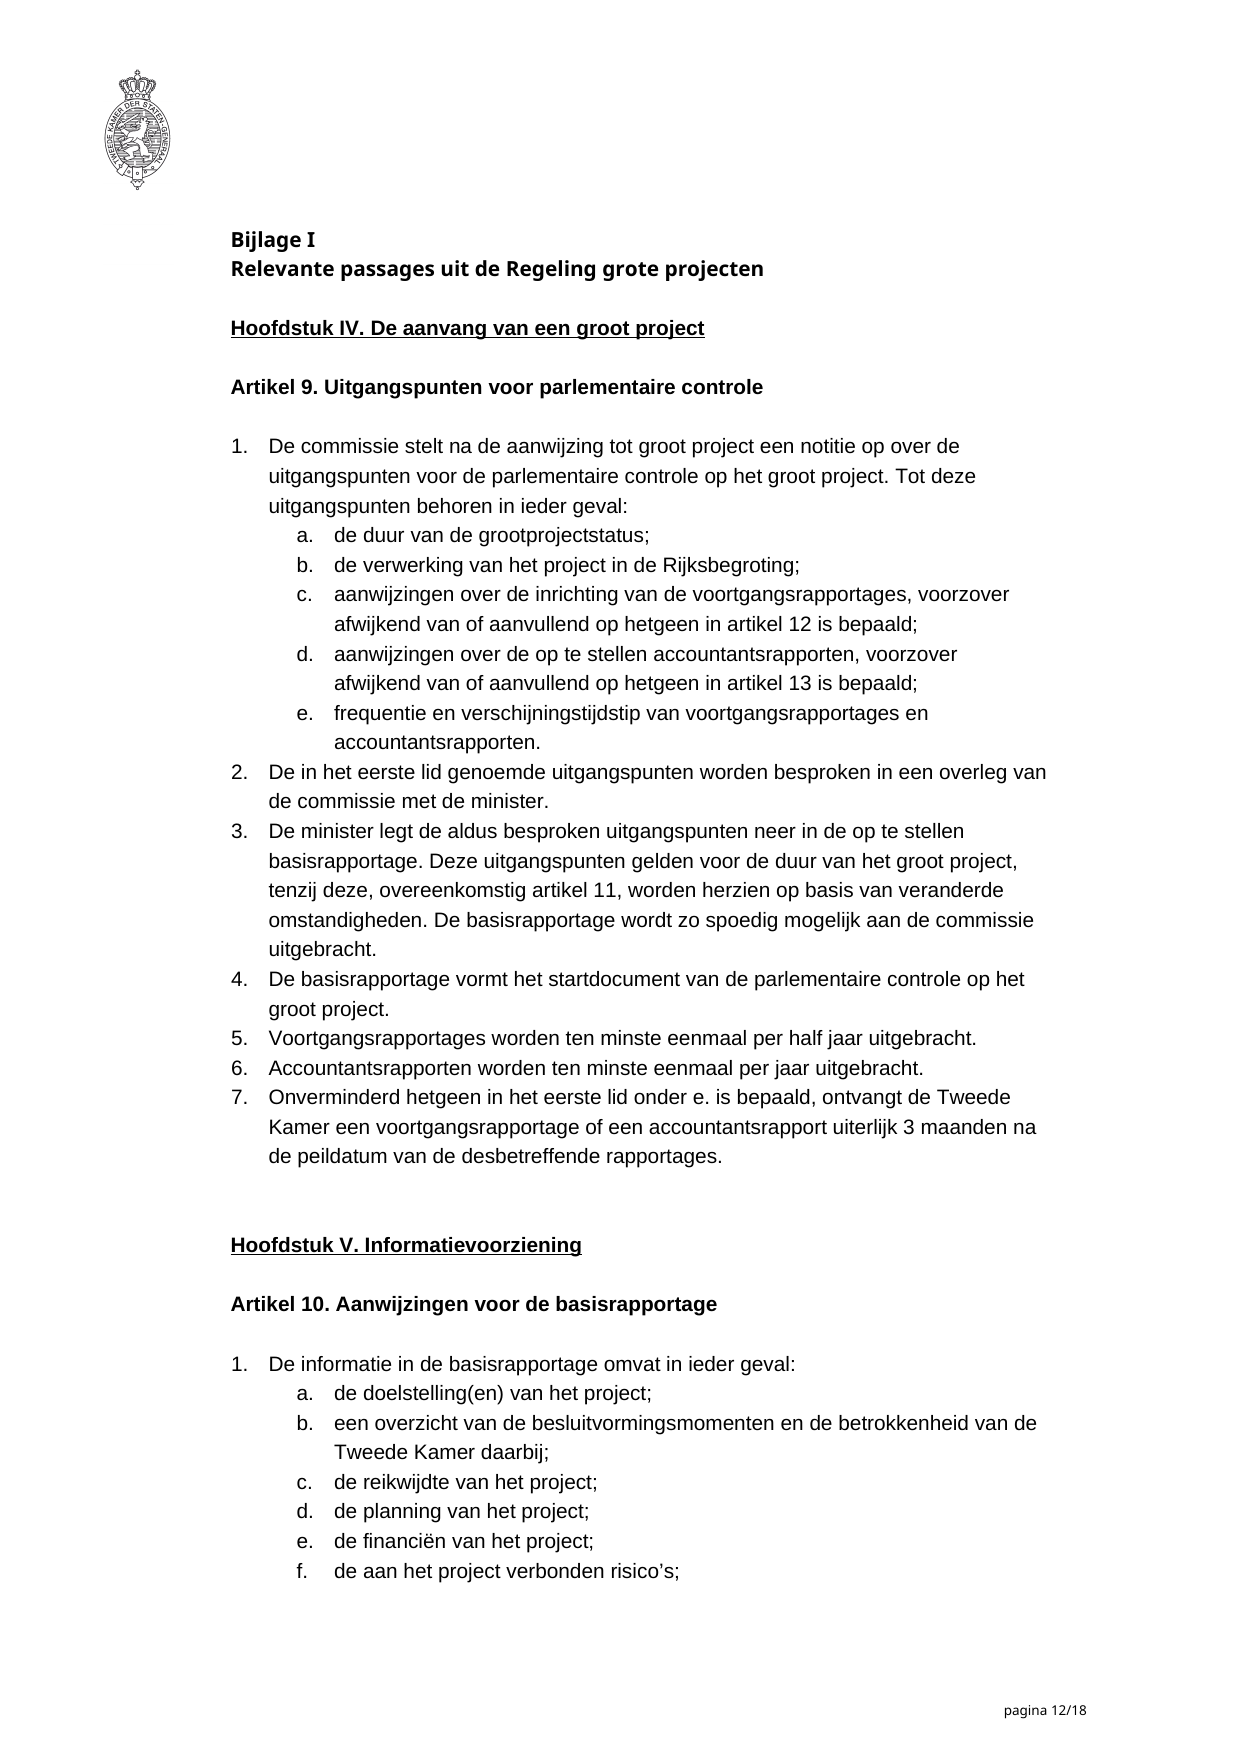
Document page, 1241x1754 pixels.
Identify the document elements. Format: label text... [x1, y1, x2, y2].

list De informatie in de basisrapportage omvat in ieder geval: [231, 1349, 1048, 1378]
list De in het eerste lid genoemde uitgangspunten worden besproken in een overleg van de commissie met de minister. [231, 757, 1048, 816]
list frequentie en verschijningstijdstip van voortgangsrapportages en accountantsrapporten. [296, 698, 1048, 757]
list de reikwijdte van het project; [296, 1467, 1048, 1497]
list de verwerking van het project in de Rijksbegroting; [296, 550, 1048, 579]
list Onverminderd hetgeen in het eerste lid onder e. is bepaald, ontvangt de Tweede Kamer een voortgangsrapportage of een accountantsrapport uiterlijk 3 maanden na de peildatum van de desbetreffende rapportages. [231, 1082, 1048, 1171]
list de duur van de grootprojectstatus; [296, 520, 1048, 550]
list aanwijzingen over de inrichting van de voortgangsrapportages, voorzover afwijkend van of aanvullend op hetgeen in artikel 12 is bepaald; [296, 579, 1048, 639]
list De minister legt de aldus besproken uitgangspunten neer in de op te stellen basisrapportage. Deze uitgangspunten gelden voor de duur van het groot project, tenzij deze, overeenkomstig artikel 11, worden herzien op basis van veranderde omstandigheden. De basisrapportage wordt zo spoedig mogelijk aan de commissie uitgebracht. [231, 816, 1048, 964]
list de doelstelling(en) van het project; [296, 1378, 1048, 1408]
picture [102, 61, 174, 265]
list aanwijzingen over de op te stellen accountantsrapporten, voorzover afwijkend van of aanvullend op hetgeen in artikel 13 is bepaald; [296, 639, 1048, 698]
list de planning van het project; [296, 1497, 1048, 1526]
list De commissie stelt na de aanwijzing tot groot project een notitie op over de uitgangspunten voor de parlementaire controle op het groot project. Tot deze uitgangspunten behoren in ieder geval: [231, 432, 1048, 520]
text Hoofdstuk IV. De aanvang van een groot project [230, 313, 1048, 343]
list Accountantsrapporten worden ten minste eenmaal per jaar uitgebracht. [231, 1053, 1048, 1082]
list Voortgangsrapportages worden ten minste eenmaal per half jaar uitgebracht. [231, 1023, 1048, 1053]
list een overzicht van de besluitvormingsmomenten en de betrokkenheid van de Tweede Kamer daarbij; [296, 1408, 1048, 1467]
text Hoofdstuk V. Informatievoorziening [230, 1230, 1048, 1260]
subtitle Bijlage I Relevante passages uit de Regeling grote projecten [230, 224, 1048, 284]
text Artikel 10. Aanwijzingen voor de basisrapportage [230, 1289, 1048, 1319]
list de financiën van het project; [296, 1526, 1048, 1556]
text Artikel 9. Uitgangspunten voor parlementaire controle [230, 372, 1048, 402]
list De basisrapportage vormt het startdocument van de parlementaire controle op het groot project. [231, 964, 1048, 1023]
list de aan het project verbonden risico’s; [296, 1556, 1048, 1585]
